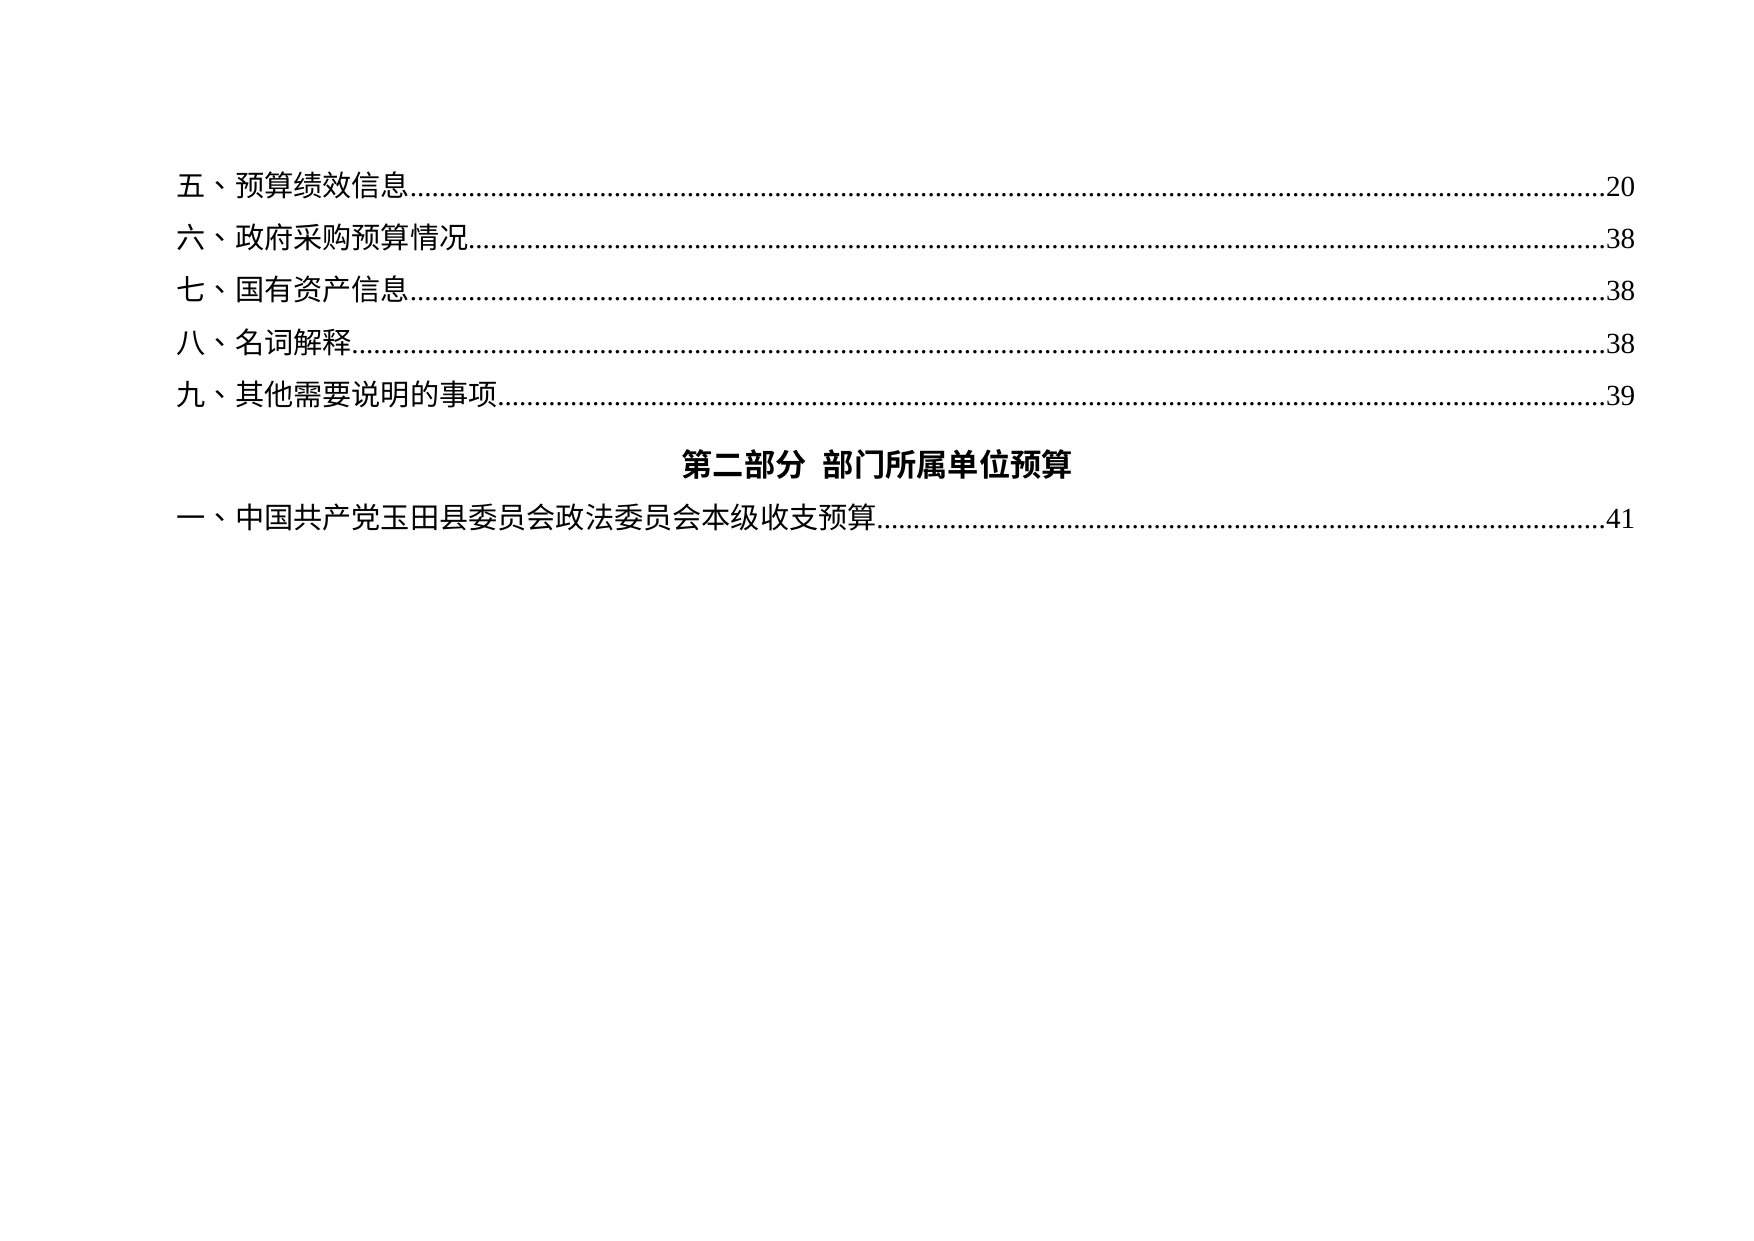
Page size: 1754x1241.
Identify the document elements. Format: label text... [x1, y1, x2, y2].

text 五、预算绩效信息 20 [118, 165, 1636, 205]
text 第二部分 部门所属单位预算 [118, 442, 1636, 485]
text 一、中国共产党玉田县委员会政法委员会本级收支预算 41 [118, 498, 1636, 537]
text 七、国有资产信息 38 [118, 270, 1636, 309]
text 九、其他需要说明的事项 39 [118, 374, 1636, 414]
text 八、名词解释 38 [118, 322, 1636, 362]
text 六、政府采购预算情况 38 [118, 217, 1636, 257]
